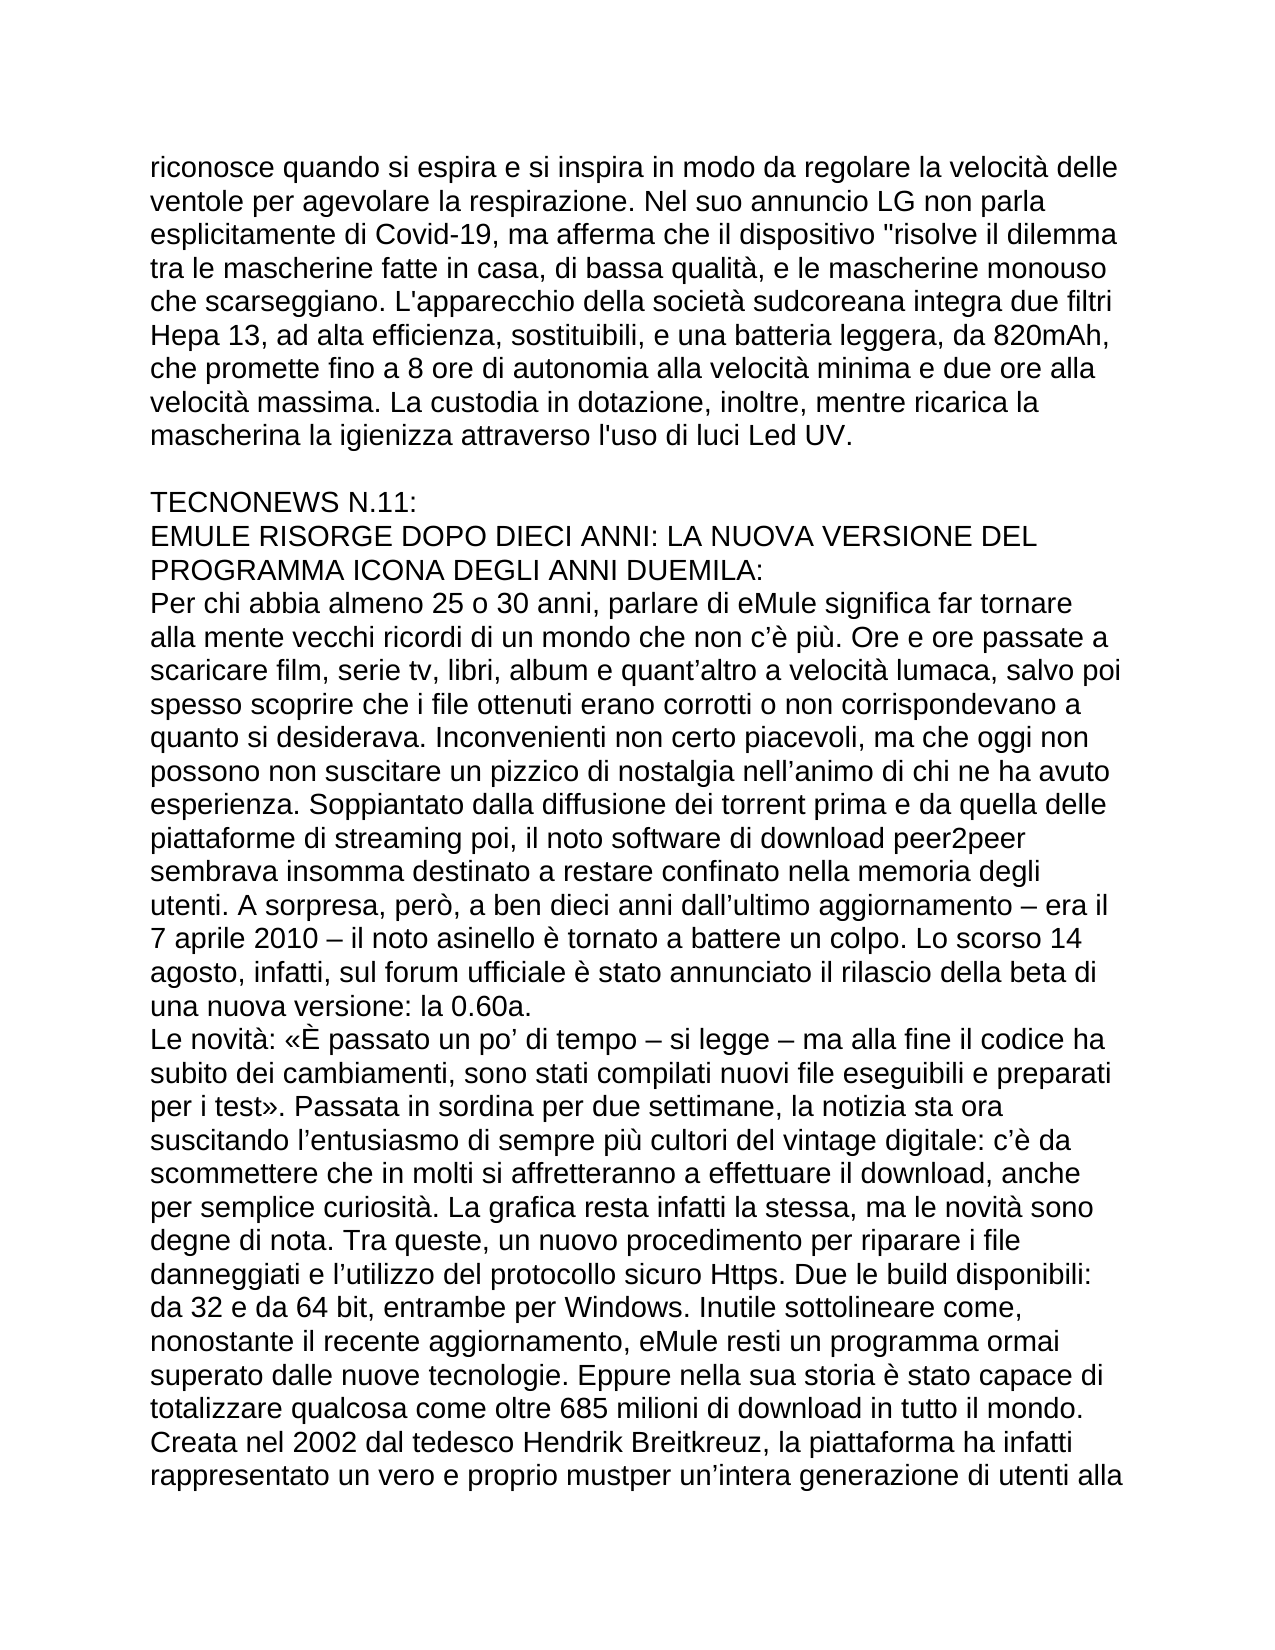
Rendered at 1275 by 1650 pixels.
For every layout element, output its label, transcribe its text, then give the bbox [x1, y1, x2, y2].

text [150, 150, 1125, 452]
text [150, 1022, 1125, 1492]
text EMULE RISORGE DOPO DIECI ANNI: LA NUOVA VERSIONE DEL PROGRAMMA ICONA DEGLI ANNI DUEMILA: [150, 519, 1125, 586]
text TECNONEWS N.11: [150, 485, 1125, 519]
text Per chi abbia almeno 25 o 30 anni, parlare di eMule significa far tornare alla mente vecchi ricordi di un mondo che non c’è più. Ore e ore passate a scaricare film, serie tv, libri, album e quant’altro a velocità lumaca, salvo poi spesso scoprire che i file ottenuti erano corrotti o non corrispondevano a quanto si desiderava. Inconvenienti non certo piacevoli, ma che oggi non possono non suscitare un pizzico di nostalgia nell’animo di chi ne ha avuto esperienza. Soppiantato dalla diffusione dei torrent prima e da quella delle piattaforme di streaming poi, il noto software di download peer2peer sembrava insomma destinato a restare confinato nella memoria degli utenti. A sorpresa, però, a ben dieci anni dall’ultimo aggiornamento – era il 7 aprile 2010 – il noto asinello è tornato a battere un colpo. Lo scorso 14 agosto, infatti, sul forum ufficiale è stato annunciato il rilascio della beta di una nuova versione: la 0.60a. [150, 586, 1125, 1022]
